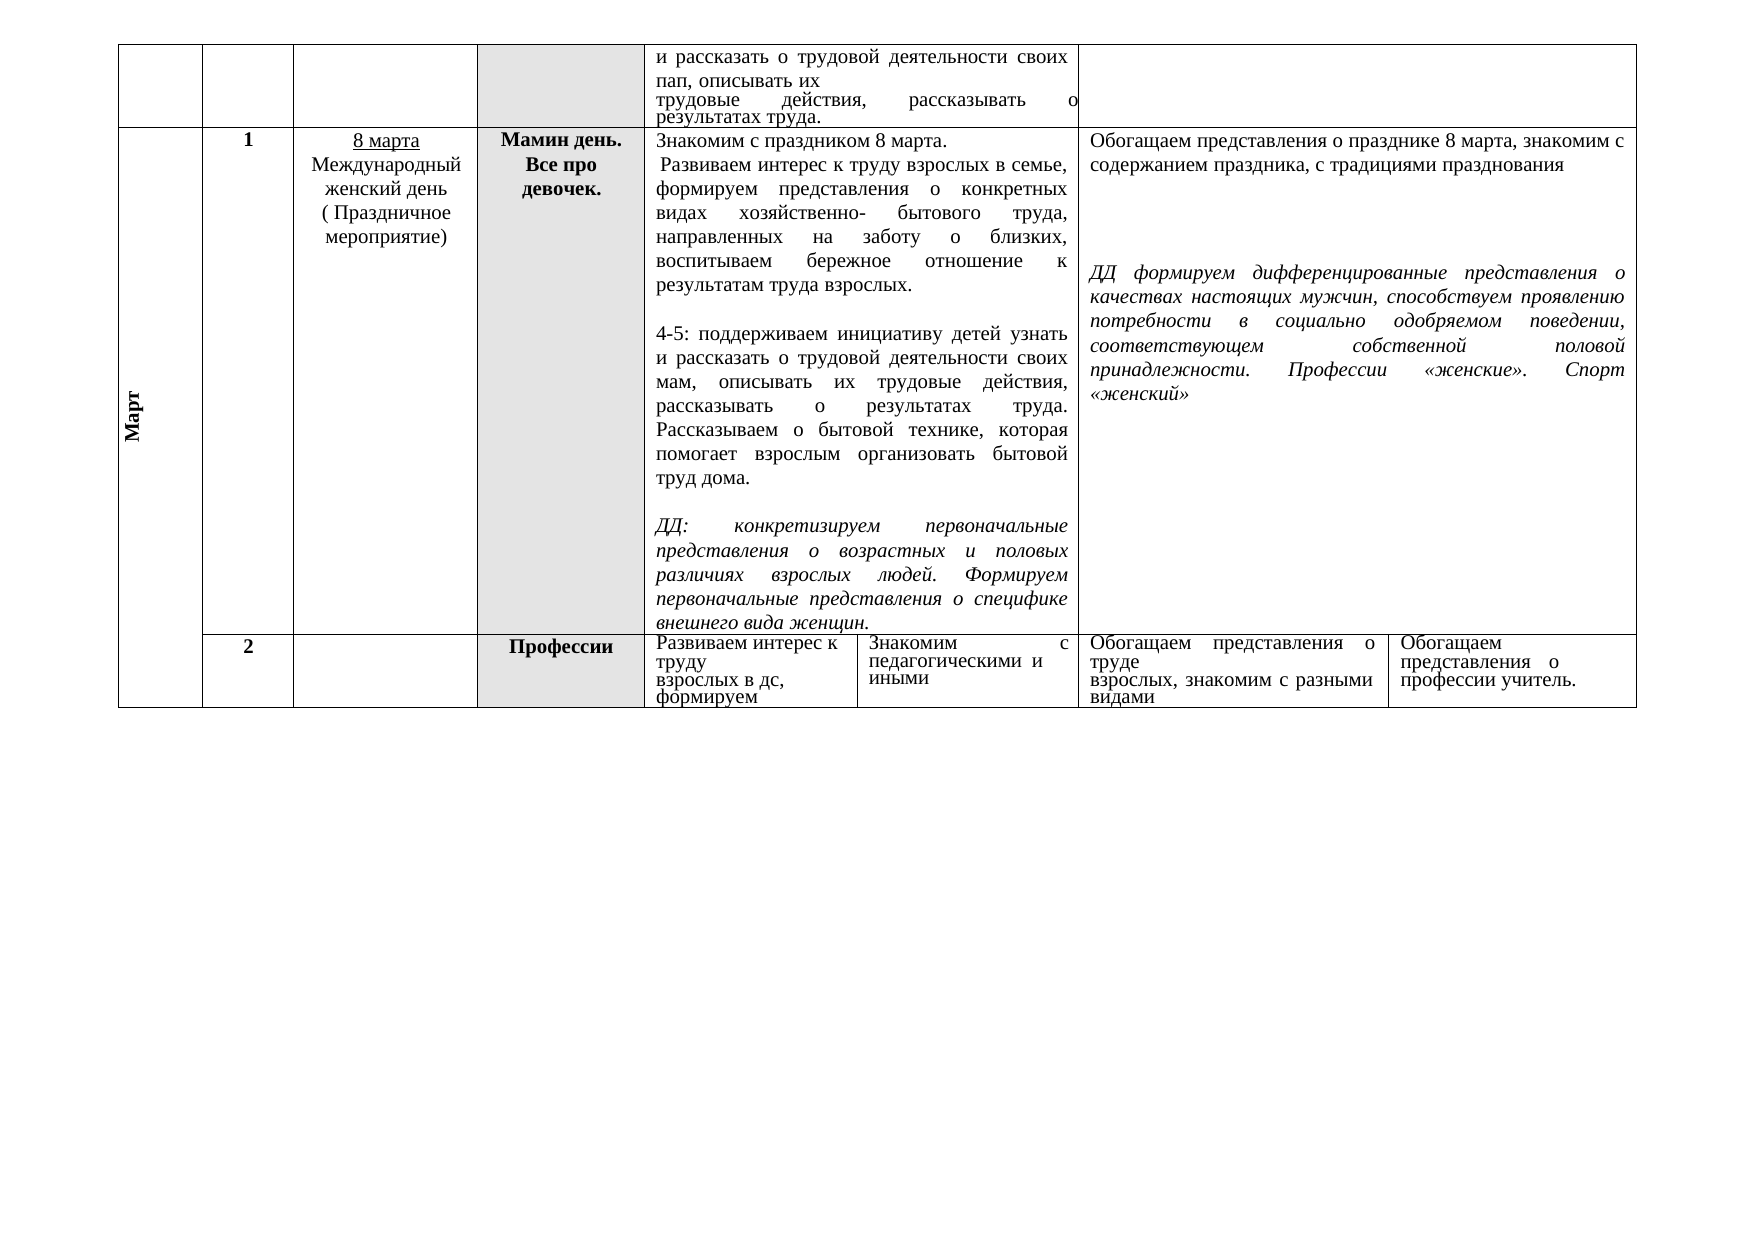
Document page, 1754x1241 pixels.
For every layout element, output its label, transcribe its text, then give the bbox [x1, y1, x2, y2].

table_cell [645, 45, 1078, 127]
table_cell Знакомим с праздником 8 марта. Развиваем интерес к труду взрослых в семье, формируем представления о конкретных видах хозяйственно- бытового труда, направленных на заботу о близких, воспитываем бережное отношение к результатам труда взрослых. 4-5: поддерживаем инициативу детей узнать и рассказать о трудовой деятельности своих мам, описывать их трудовые действия, рассказывать о результатах труда. Рассказываем о бытовой технике, которая помогает взрослым организовать бытовой труд дома. ДД: конкретизируем первоначальные представления о возрастных и половых различиях взрослых людей. Формируем первоначальные представления о специфике внешнего вида женщин. [645, 128, 1078, 634]
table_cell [1079, 45, 1636, 127]
table_cell [294, 635, 477, 707]
table_cell Мамин день. Все про девочек. [478, 128, 644, 634]
table_cell 2 [203, 635, 293, 707]
table_cell Март [119, 128, 202, 707]
table_cell Обогащаем представления о труде взрослых, знакомим с разными видами [1079, 635, 1388, 707]
table_cell Обогащаем представления о профессии учитель. [1389, 635, 1636, 707]
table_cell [294, 45, 477, 127]
table_cell 6 [203, 45, 293, 127]
table_cell 1 [203, 128, 293, 634]
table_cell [478, 45, 644, 127]
table_cell Развиваем интерес к труду взрослых в дс, формируем [645, 635, 857, 707]
table_cell 8 марта Международный женский день ( Праздничное мероприятие) [294, 128, 477, 634]
table_cell Обогащаем представления о празднике 8 марта, знакомим с содержанием праздника, с традициями празднования ДД формируем дифференцированные представления о качествах настоящих мужчин, способствуем проявлению потребности в социально одобряемом поведении, соответствующем собственной половой принадлежности. Профессии «женские». Спорт «женский» [1079, 128, 1636, 634]
table_cell Знакомим с педагогическими и иными [858, 635, 1078, 707]
table_cell Профессии [478, 635, 644, 707]
